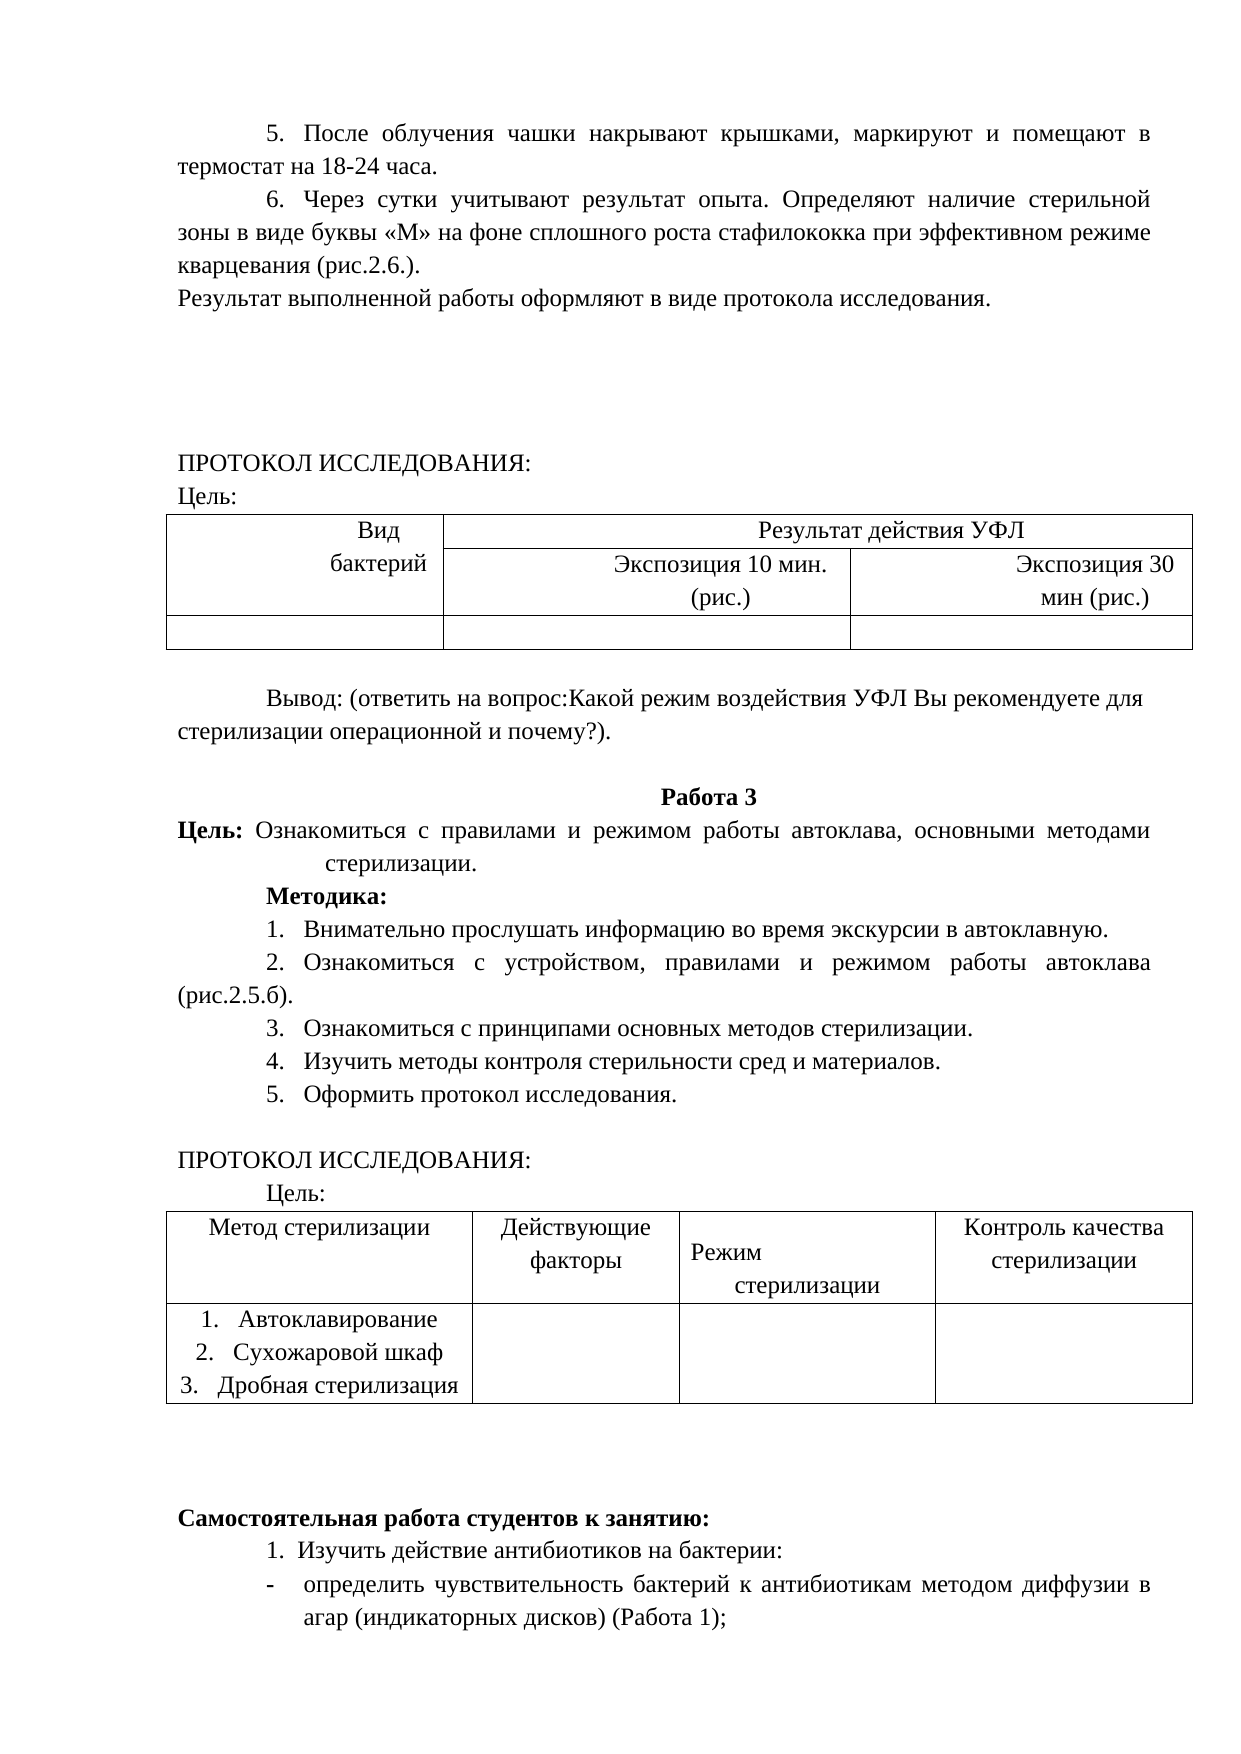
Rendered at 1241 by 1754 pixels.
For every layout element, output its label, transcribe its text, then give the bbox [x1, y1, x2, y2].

list Внимательно прослушать информацию во время экскурсии в автоклавную. [177, 914, 1152, 943]
list Через сутки учитывают результат опыта. Определяют наличие стерильной зоны в виде буквы «М» на фоне сплошного роста стафилококка при эффективном режиме кварцевания (рис.2.6.). [177, 184, 1152, 279]
list Ознакомиться с принципами основных методов стерилизации. [177, 1013, 1152, 1042]
table_header Контроль качества стерилизации [936, 1212, 1192, 1303]
list Изучить методы контроля стерильности сред и материалов. [177, 1046, 1152, 1075]
list Ознакомиться с устройством, правилами и режимом работы автоклава (рис.2.5.б). [177, 947, 1152, 1009]
text Результат выполненной работы оформляют в виде протокола исследования. [177, 283, 1152, 312]
list определить чувствительность бактерий к антибиотикам методом диффузии в агар (индикаторных дисков) (Работа 1); [266, 1569, 1152, 1630]
list После облучения чашки накрывают крышками, маркируют и помещают в термостат на 18-24 часа. [177, 118, 1152, 180]
table_header Режим стерилизации [680, 1212, 935, 1303]
table_cell [680, 1304, 935, 1402]
text ПРОТОКОЛ ИССЛЕДОВАНИЯ: [177, 448, 1152, 477]
table_cell Экспозиция 10 мин. (рис.) [444, 549, 850, 615]
list Оформить протокол исследования. [177, 1079, 1152, 1108]
table_header Метод стерилизации [167, 1212, 472, 1303]
table_cell [444, 616, 850, 649]
table_cell [167, 616, 443, 649]
text Цель: [177, 1178, 1152, 1207]
text Вывод: (ответить на вопрос:Какой режим воздействия УФЛ Вы рекомендуете для стерилизации операционной и почему?). [177, 683, 1152, 744]
table_cell [936, 1304, 1192, 1402]
table_header Результат действия УФЛ [444, 515, 1192, 548]
text Самостоятельная работа студентов к занятию: [177, 1503, 1152, 1531]
table_cell [473, 1304, 679, 1402]
table_cell Экспозиция 30 мин (рис.) [851, 549, 1192, 615]
table_cell [851, 616, 1192, 649]
table_header Действующие факторы [473, 1212, 679, 1303]
text Методика: [177, 881, 1152, 910]
text 1. Изучить действие антибиотиков на бактерии: [266, 1536, 1152, 1564]
text Цель: Ознакомиться с правилами и режимом работы автоклава, основными методами стерилизации. [177, 815, 1152, 877]
text Работа 3 [177, 782, 1152, 811]
table_header Вид бактерий [167, 515, 443, 615]
text ПРОТОКОЛ ИССЛЕДОВАНИЯ: [177, 1145, 1152, 1174]
text Цель: [177, 481, 1152, 510]
table_cell Автоклавирование Сухожаровой шкаф Дробная стерилизация [167, 1304, 472, 1402]
